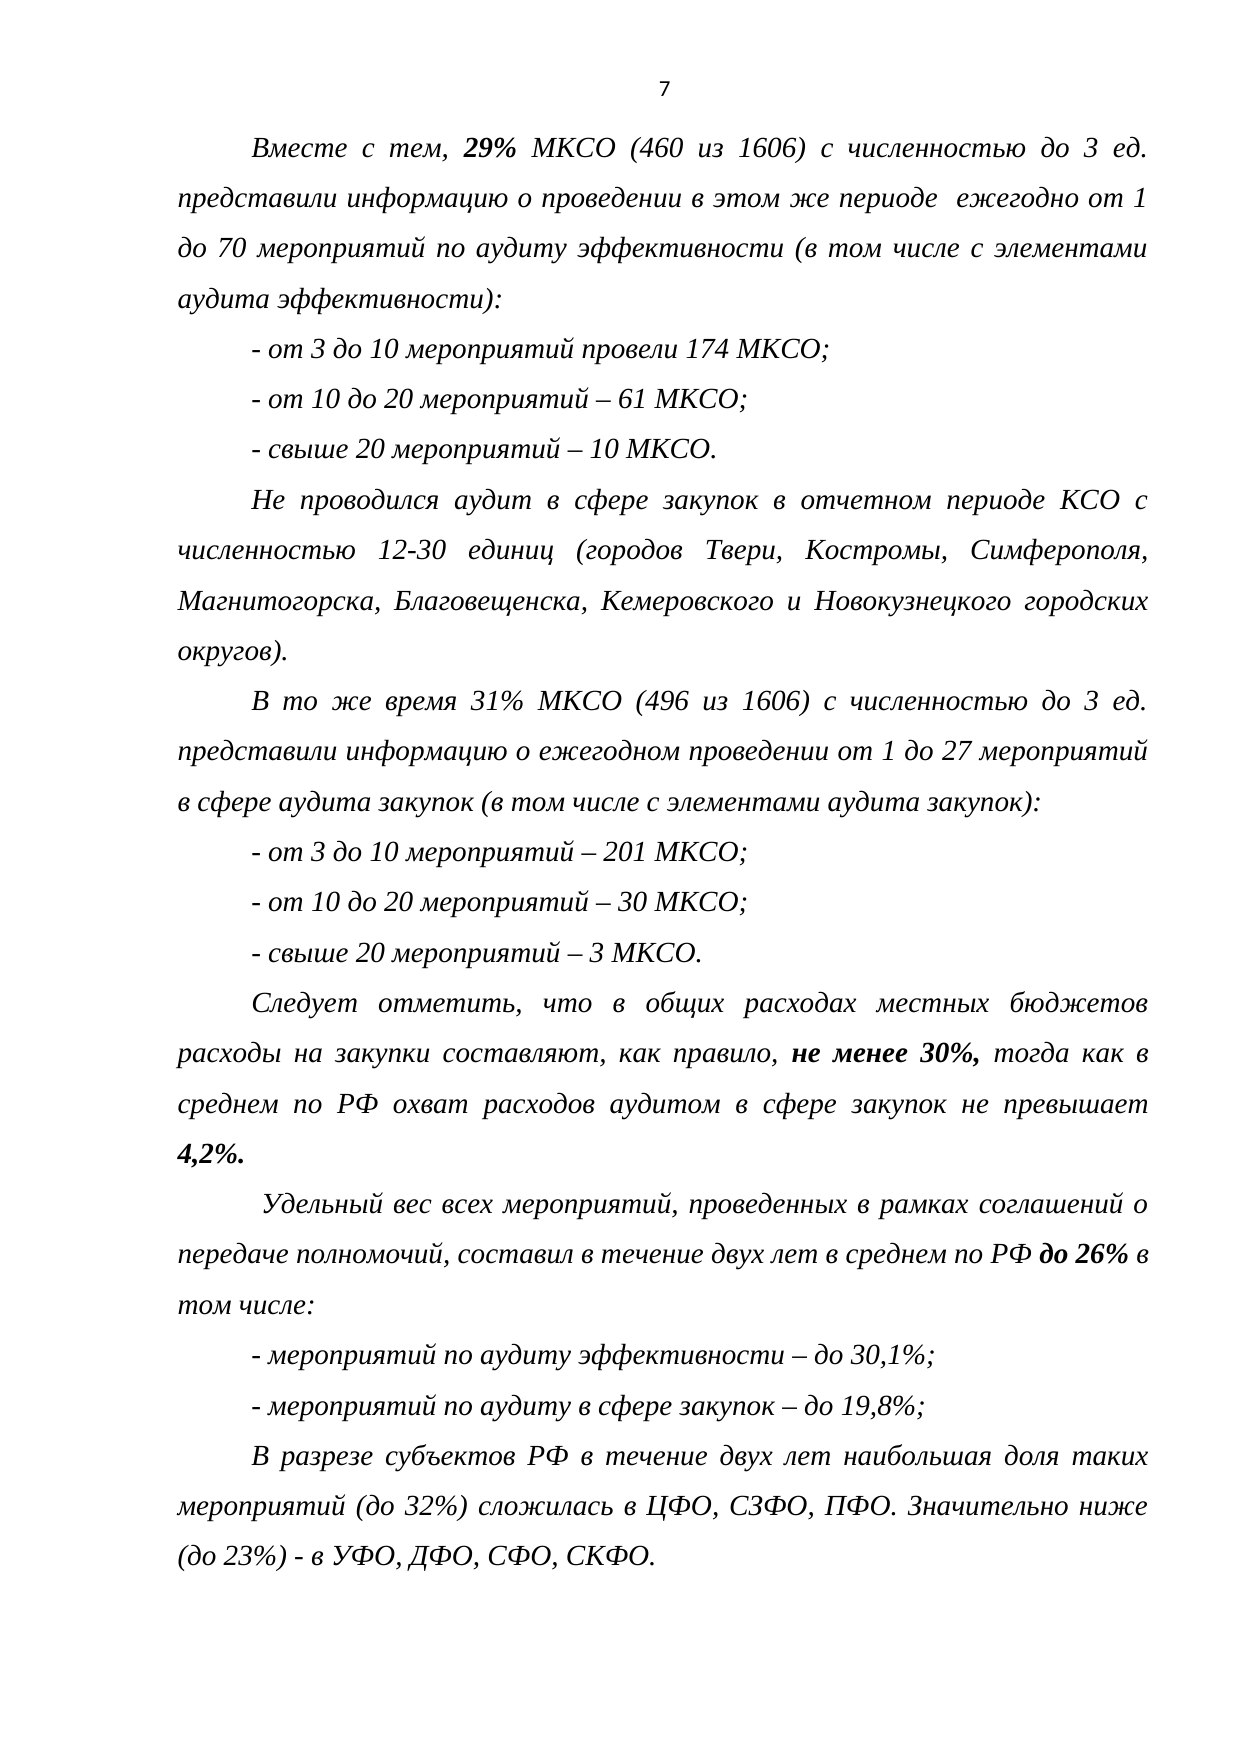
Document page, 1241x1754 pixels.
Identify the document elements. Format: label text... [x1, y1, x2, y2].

text Не проводился аудит в сфере закупок в отчетном периоде КСО с численностью 12-30 единиц (городов Твери, Костромы, Симферополя, Магнитогорска, Благовещенска, Кемеровского и Новокузнецкого городских округов). [177, 482, 1152, 666]
text Удельный вес всех мероприятий, проведенных в рамках соглашений о передаче полномочий, составил в течение двух лет в среднем по РФ до 26% в том числе: [177, 1186, 1152, 1321]
text - мероприятий по аудиту эффективности – до 30,1%; [177, 1337, 1152, 1371]
text - от 10 до 20 мероприятий – 30 МКСО; [177, 884, 1152, 918]
text - от 3 до 10 мероприятий – 201 МКСО; [177, 834, 1152, 868]
text В разрезе субъектов РФ в течение двух лет наибольшая доля таких мероприятий (до 32%) сложилась в ЦФО, СЗФО, ПФО. Значительно ниже (до 23%) - в УФО, ДФО, СФО, СКФО. [177, 1438, 1152, 1572]
text - мероприятий по аудиту в сфере закупок – до 19,8%; [177, 1388, 1152, 1421]
text - от 10 до 20 мероприятий – 61 МКСО; [177, 381, 1152, 415]
text - свыше 20 мероприятий – 10 МКСО. [177, 432, 1152, 465]
text Следует отметить, что в общих расходах местных бюджетов расходы на закупки составляют, как правило, не менее 30%, тогда как в среднем по РФ охват расходов аудитом в сфере закупок не превышает 4,2%. [177, 985, 1152, 1169]
text - от 3 до 10 мероприятий провели 174 МКСО; [177, 331, 1152, 364]
text Вместе с тем, 29% МКСО (460 из 1606) с численностью до 3 ед. представили информацию о проведении в этом же периоде ежегодно от 1 до 70 мероприятий по аудиту эффективности (в том числе с элементами аудита эффективности): [177, 130, 1152, 314]
text В то же время 31% МКСО (496 из 1606) с численностью до 3 ед. представили информацию о ежегодном проведении от 1 до 27 мероприятий в сфере аудита закупок (в том числе с элементами аудита закупок): [177, 683, 1152, 817]
text - свыше 20 мероприятий – 3 МКСО. [177, 935, 1152, 968]
